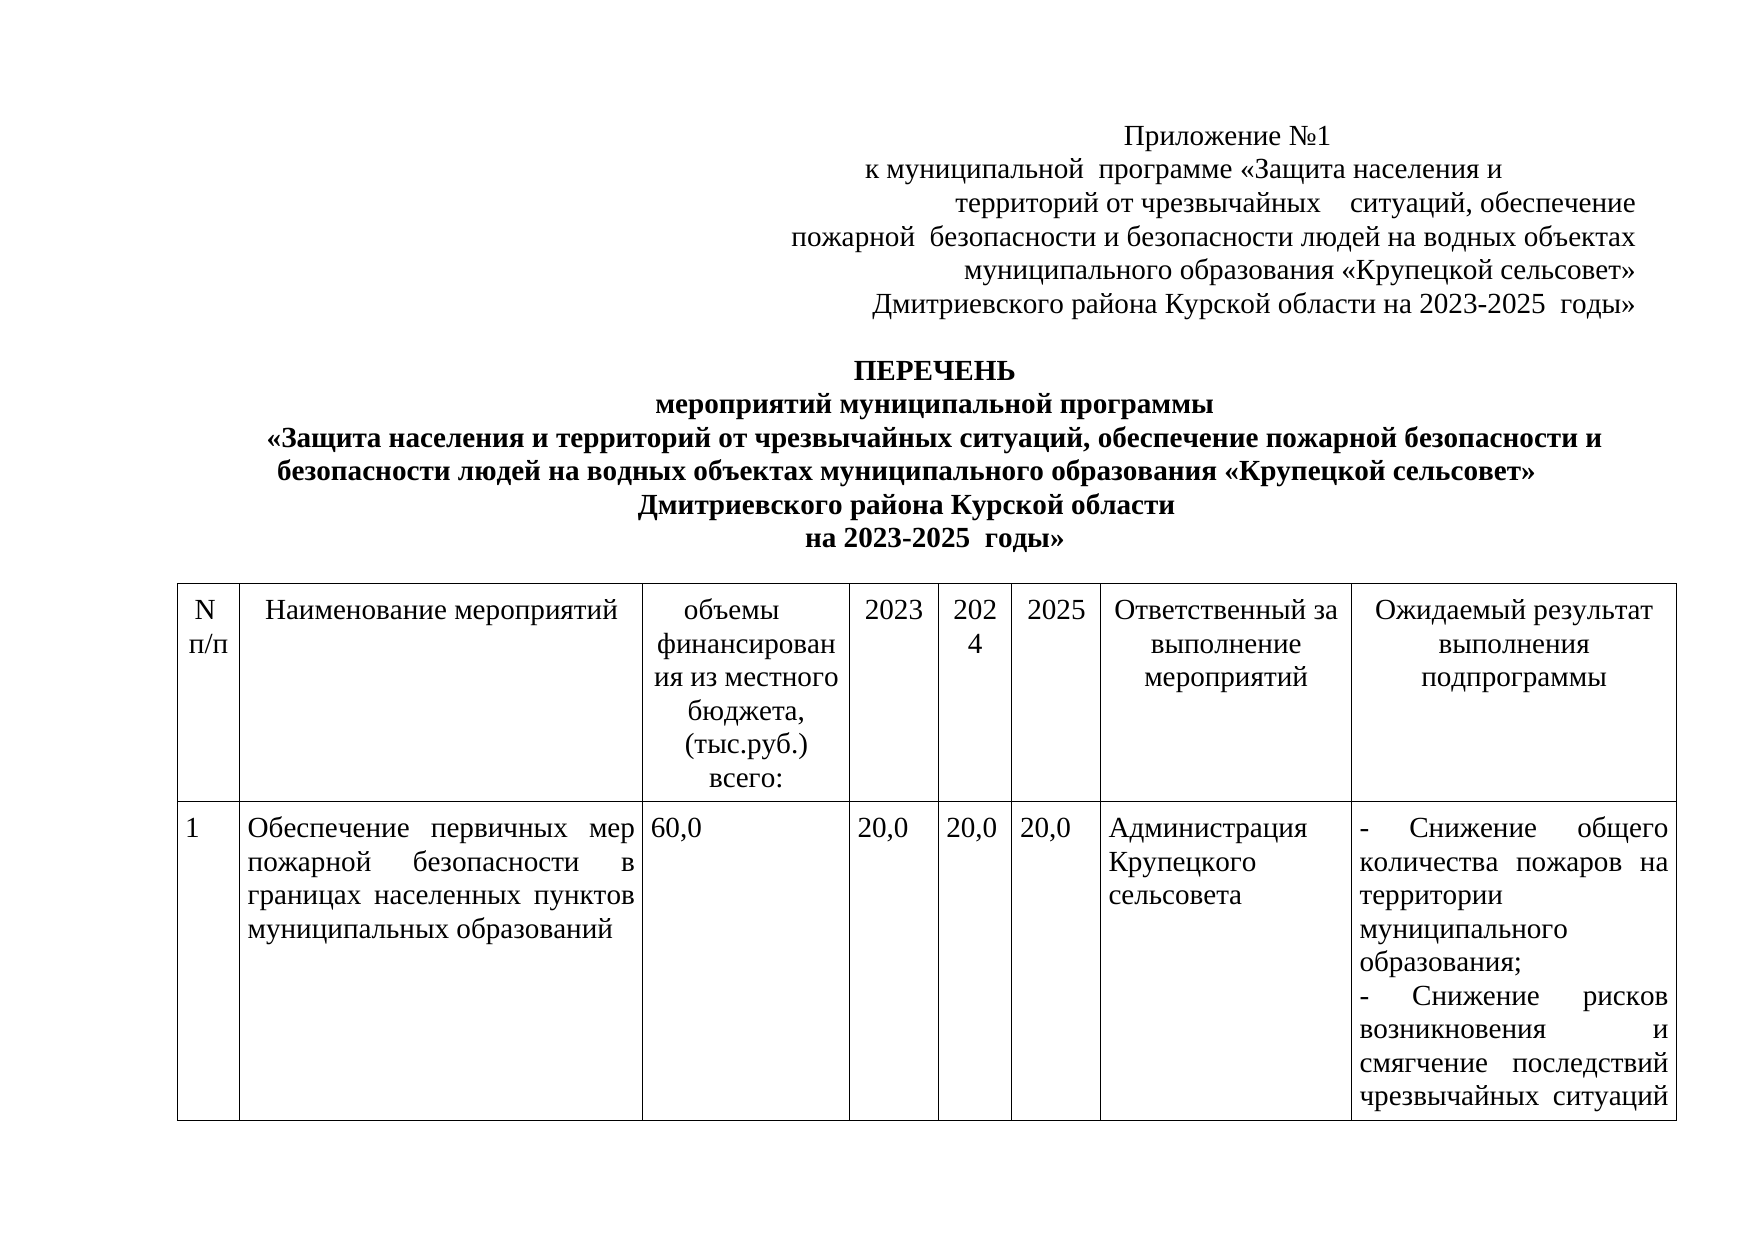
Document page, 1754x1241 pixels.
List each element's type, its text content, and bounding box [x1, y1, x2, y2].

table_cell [1352, 802, 1676, 1120]
table_header объемы финансирования из местного бюджета, (тыс.руб.) всего: [643, 584, 849, 801]
table_header 2024 [939, 584, 1011, 801]
table_header Наименование мероприятий [240, 584, 642, 801]
table_cell 20,0 [850, 802, 938, 1120]
table_cell 20,0 [939, 802, 1011, 1120]
text территорий от чрезвычайных ситуаций, обеспечение пожарной безопасности и безопасности людей на водных объектах [177, 185, 1636, 252]
text муниципального образования «Крупецкой сельсовет» [177, 252, 1636, 286]
table_header 2023 [850, 584, 938, 801]
text ПЕРЕЧЕНЬ [177, 353, 1636, 386]
table_header N п/п [178, 584, 239, 801]
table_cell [240, 802, 642, 1120]
table_cell 60,0 [643, 802, 849, 1120]
table_cell 20,0 [1012, 802, 1100, 1120]
text «Защита населения и территорий от чрезвычайных ситуаций, обеспечение пожарной безопасности и безопасности людей на водных объектах муниципального образования «Крупецкой сельсовет» Дмитриевского района Курской области [177, 420, 1636, 521]
text к муниципальной программе «Защита населения и [177, 152, 1636, 185]
table_header 2025 [1012, 584, 1100, 801]
text Приложение №1 [177, 118, 1636, 152]
text мероприятий муниципальной программы [177, 386, 1636, 420]
table_header Ответственный за выполнение мероприятий [1101, 584, 1351, 801]
text Дмитриевского района Курской области на 2023-2025 годы» [177, 286, 1636, 319]
table_cell 1 [178, 802, 239, 1120]
table_header Ожидаемый результат выполнения подпрограммы [1352, 584, 1676, 801]
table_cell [1101, 802, 1351, 1120]
text на 2023-2025 годы» [177, 521, 1636, 554]
